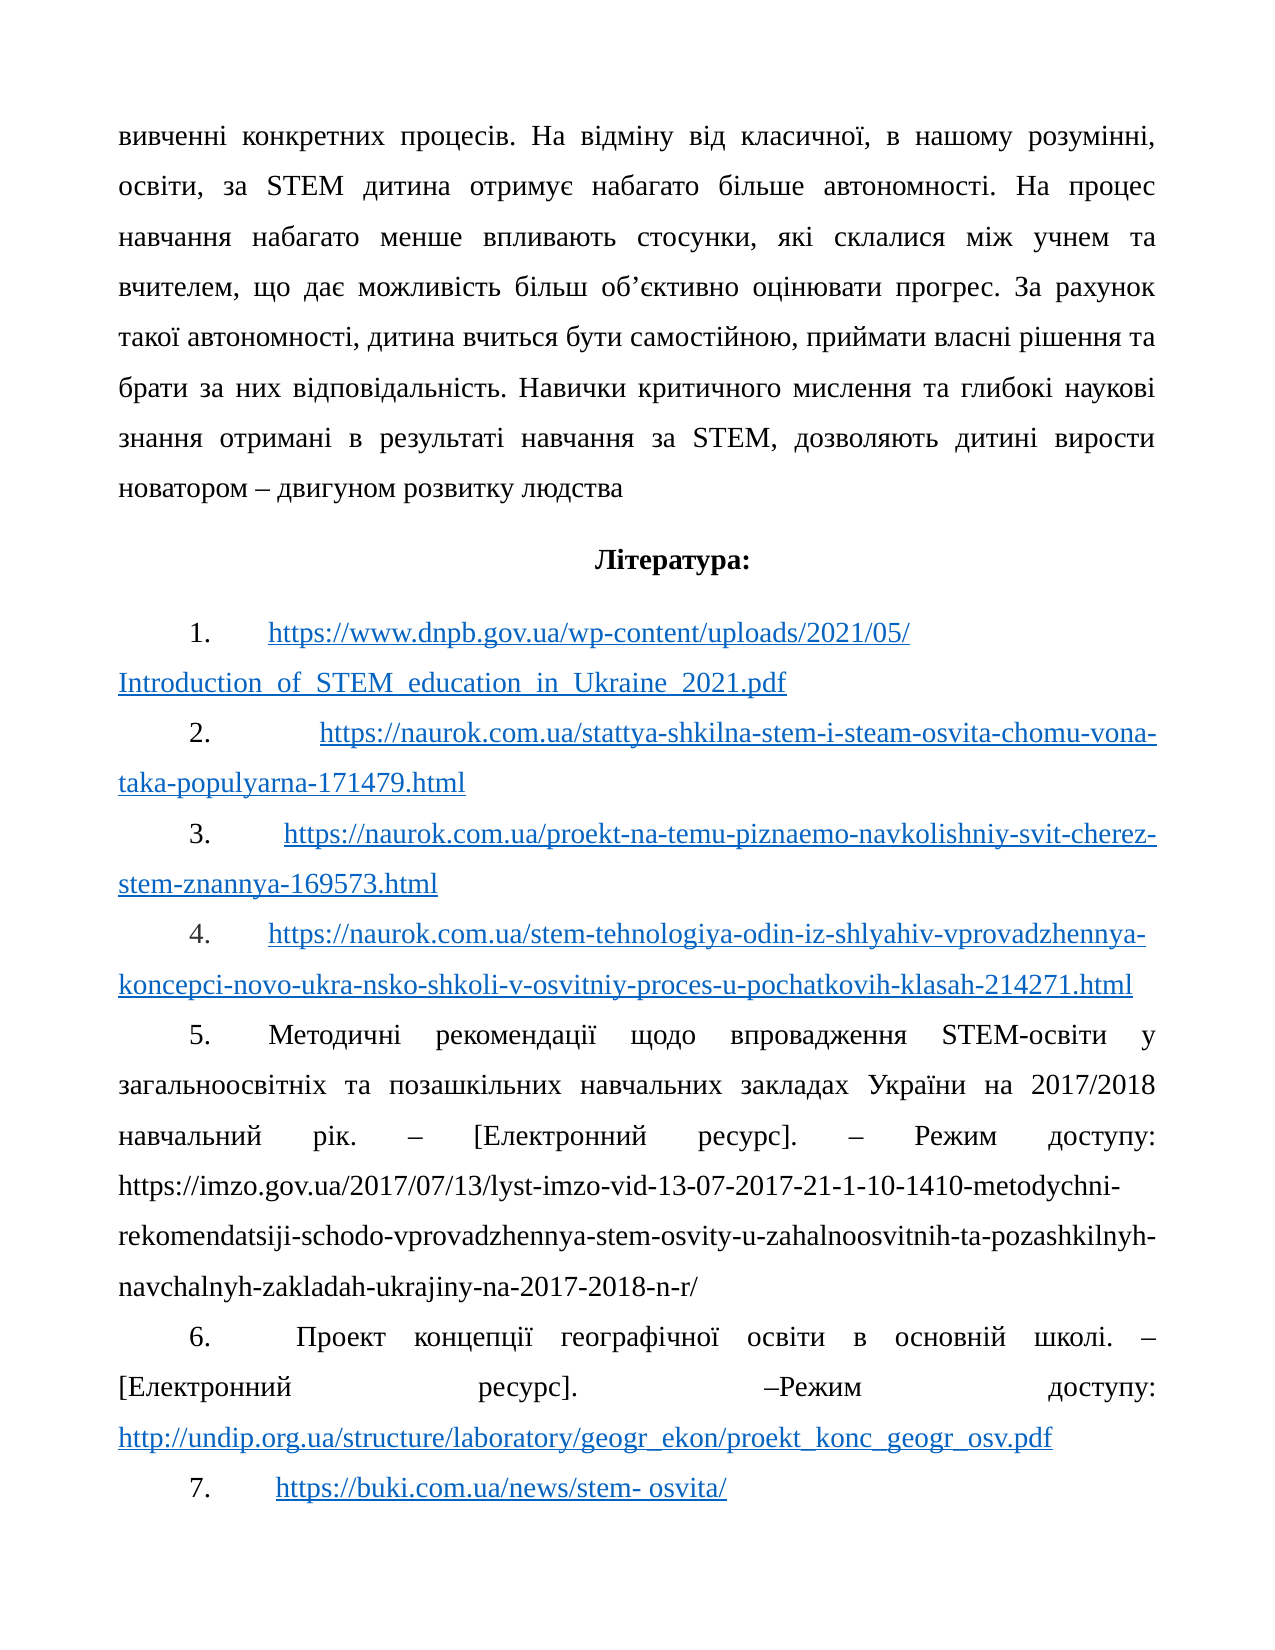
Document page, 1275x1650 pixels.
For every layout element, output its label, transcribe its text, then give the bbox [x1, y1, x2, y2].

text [118, 118, 1157, 504]
list https://naurok.com.ua/stem-tehnologiya-odin-iz-shlyahiv-vprovadzhennya-koncepci-novo-ukra-nsko-shkoli-v-osvitniy-proces-u-pochatkovih-klasah-214271.html [118, 917, 1157, 1000]
list Методичні рекомендації щодо впровадження STEM-освіти у загальноосвітніх та позашкільних навчальних закладах України на 2017/2018 навчальний рік. – [Електронний ресурс]. – Режим доступу: https://imzo.gov.ua/2017/07/13/lyst-imzo-vid-13-07-2017-21-1-10-1410-metodychni-rekomendatsiji-schodo-vprovadzhennya-stem-osvity-u-zahalnoosvitnih-ta-pozashkilnyh-navchalnyh-zakladah-ukrajiny-na-2017-2018-n-r/ [118, 1017, 1157, 1302]
list https://www.dnpb.gov.ua/wp-content/uploads/2021/05/Introduction_of_STEM_education_in_Ukraine_2021.pdf [118, 615, 1157, 698]
list https://naurok.com.ua/stattya-shkilna-stem-i-steam-osvita-chomu-vona-taka-populyarna-171479.html [118, 715, 1157, 799]
text Література: [118, 542, 1157, 576]
list https://naurok.com.ua/proekt-na-temu-piznaemo-navkolishniy-svit-cherez-stem-znannya-169573.html [118, 816, 1157, 900]
list https://buki.com.ua/news/stem- osvita/ [118, 1470, 1157, 1503]
list Проект концепції географічної освіти в основній школі. – [Електронний ресурс]. –Режим доступу: http://undip.org.ua/structure/laboratory/geogr_ekon/proekt_konc_geogr_osv.pdf [118, 1319, 1157, 1453]
